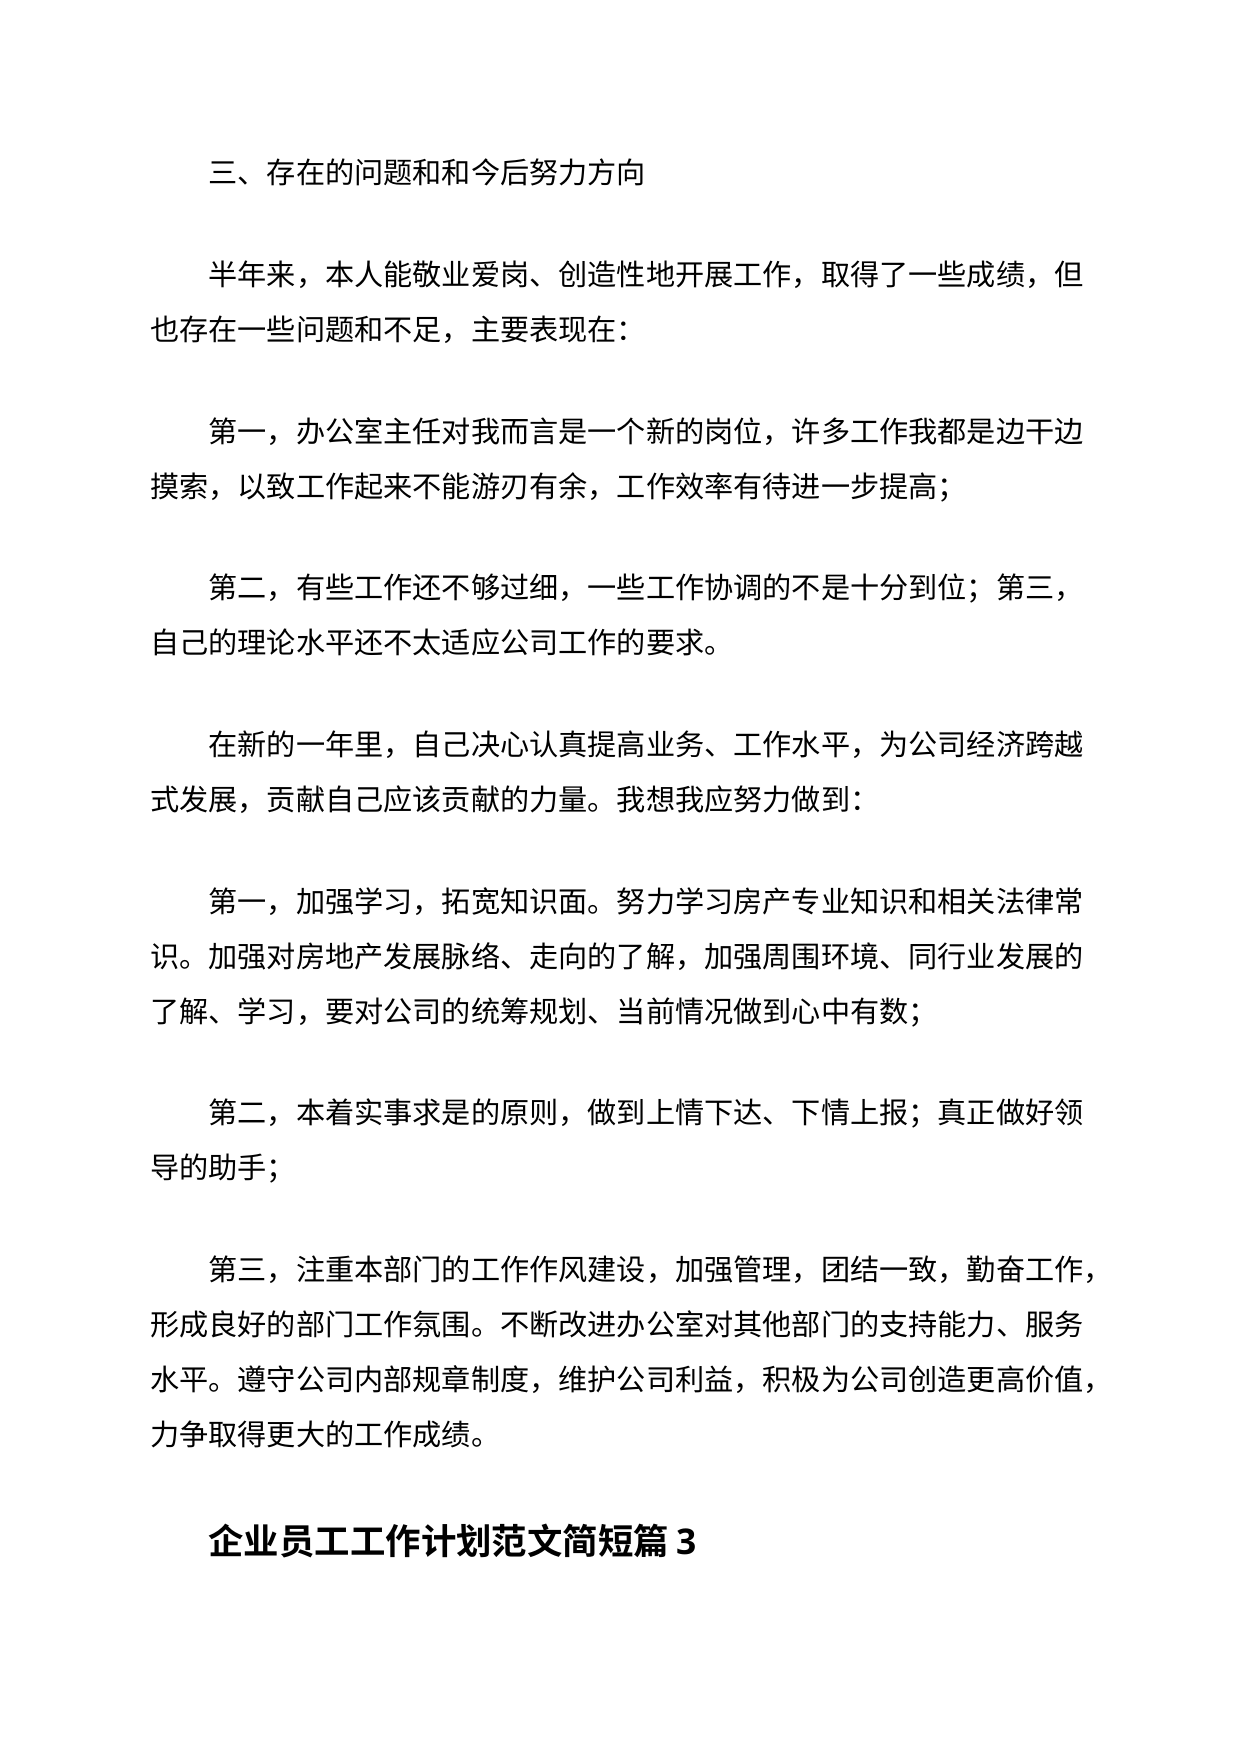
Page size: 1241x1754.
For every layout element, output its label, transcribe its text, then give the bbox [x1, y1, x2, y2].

text 半年来，本人能敬业爱岗、创造性地开展工作，取得了一些成绩，但也存在一些问题和不足，主要表现在： [150, 252, 1090, 349]
text 第一，加强学习，拓宽知识面。努力学习房产专业知识和相关法律常识。加强对房地产发展脉络、走向的了解，加强周围环境、同行业发展的了解、学习，要对公司的统筹规划、当前情况做到心中有数； [150, 878, 1090, 1031]
text 在新的一年里，自己决心认真提高业务、工作水平，为公司经济跨越式发展，贡献自己应该贡献的力量。我想我应努力做到： [150, 722, 1090, 819]
text 三、存在的问题和和今后努力方向 [150, 150, 1090, 192]
text 第二，有些工作还不够过细，一些工作协调的不是十分到位；第三，自己的理论水平还不太适应公司工作的要求。 [150, 565, 1090, 662]
text 企业员工工作计划范文简短篇3 [150, 1513, 1090, 1564]
text 第二，本着实事求是的原则，做到上情下达、下情上报；真正做好领导的助手； [150, 1090, 1090, 1187]
text 第三，注重本部门的工作作风建设，加强管理，团结一致，勤奋工作，形成良好的部门工作氛围。不断改进办公室对其他部门的支持能力、服务水平。遵守公司内部规章制度，维护公司利益，积极为公司创造更高价值，力争取得更大的工作成绩。 [150, 1247, 1090, 1454]
text 第一，办公室主任对我而言是一个新的岗位，许多工作我都是边干边摸索，以致工作起来不能游刃有余，工作效率有待进一步提高； [150, 408, 1090, 506]
